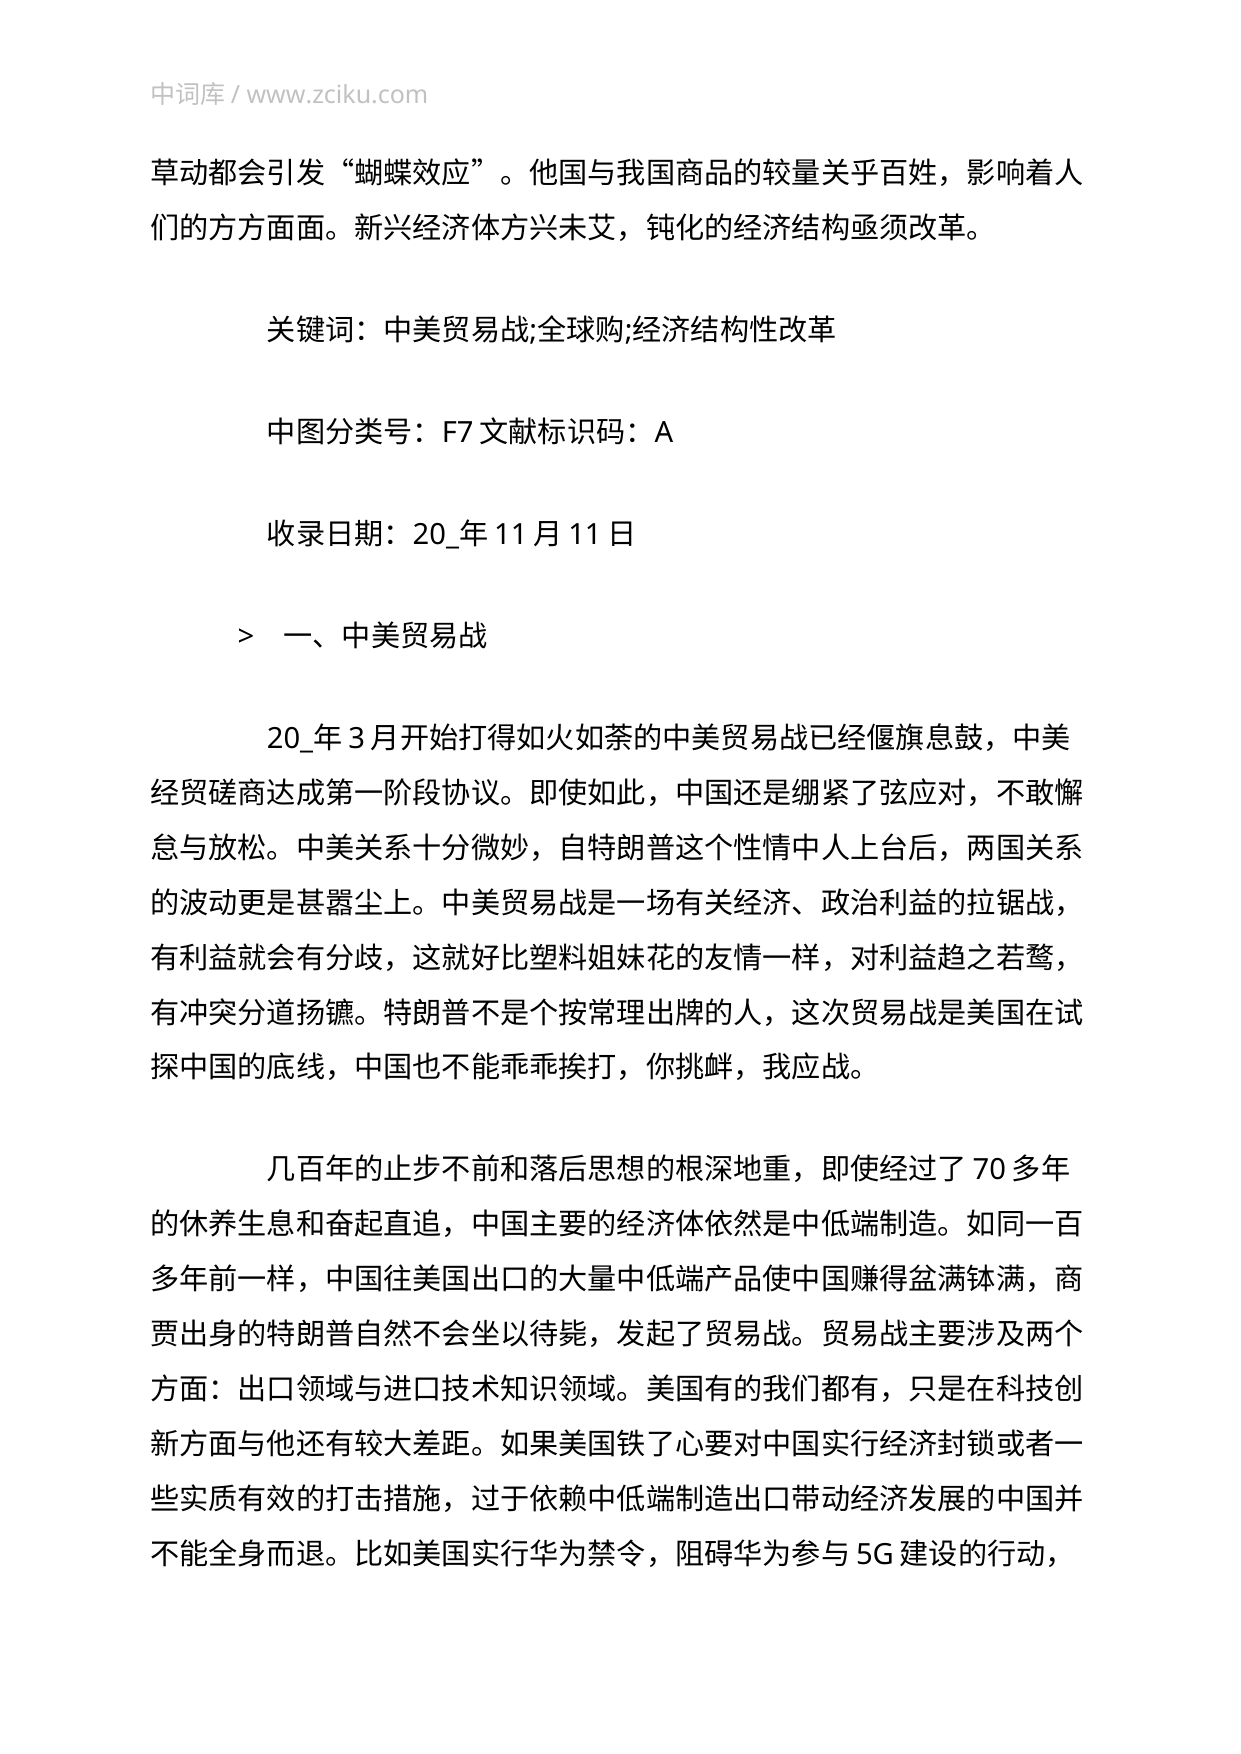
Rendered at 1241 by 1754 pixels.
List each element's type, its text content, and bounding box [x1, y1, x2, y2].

text 20_年3月开始打得如火如荼的中美贸易战已经偃旗息鼓，中美经贸磋商达成第一阶段协议。即使如此，中国还是绷紧了弦应对，不敢懈怠与放松。中美关系十分微妙，自特朗普这个性情中人上台后，两国关系的波动更是甚嚣尘上。中美贸易战是一场有关经济、政治利益的拉锯战，有利益就会有分歧，这就好比塑料姐妹花的友情一样，对利益趋之若鹜，有冲突分道扬镳。特朗普不是个按常理出牌的人，这次贸易战是美国在试探中国的底线，中国也不能乖乖挨打，你挑衅，我应战。 [150, 714, 1090, 1086]
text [150, 1146, 1090, 1573]
text 收录日期：20_年11月11日 [150, 511, 1090, 553]
text 关键词：中美贸易战;全球购;经济结构性改革 [150, 307, 1090, 349]
text > 一、中美贸易战 [150, 613, 1090, 655]
text 中图分类号：F7文献标识码：A [150, 409, 1090, 451]
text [150, 150, 1090, 247]
